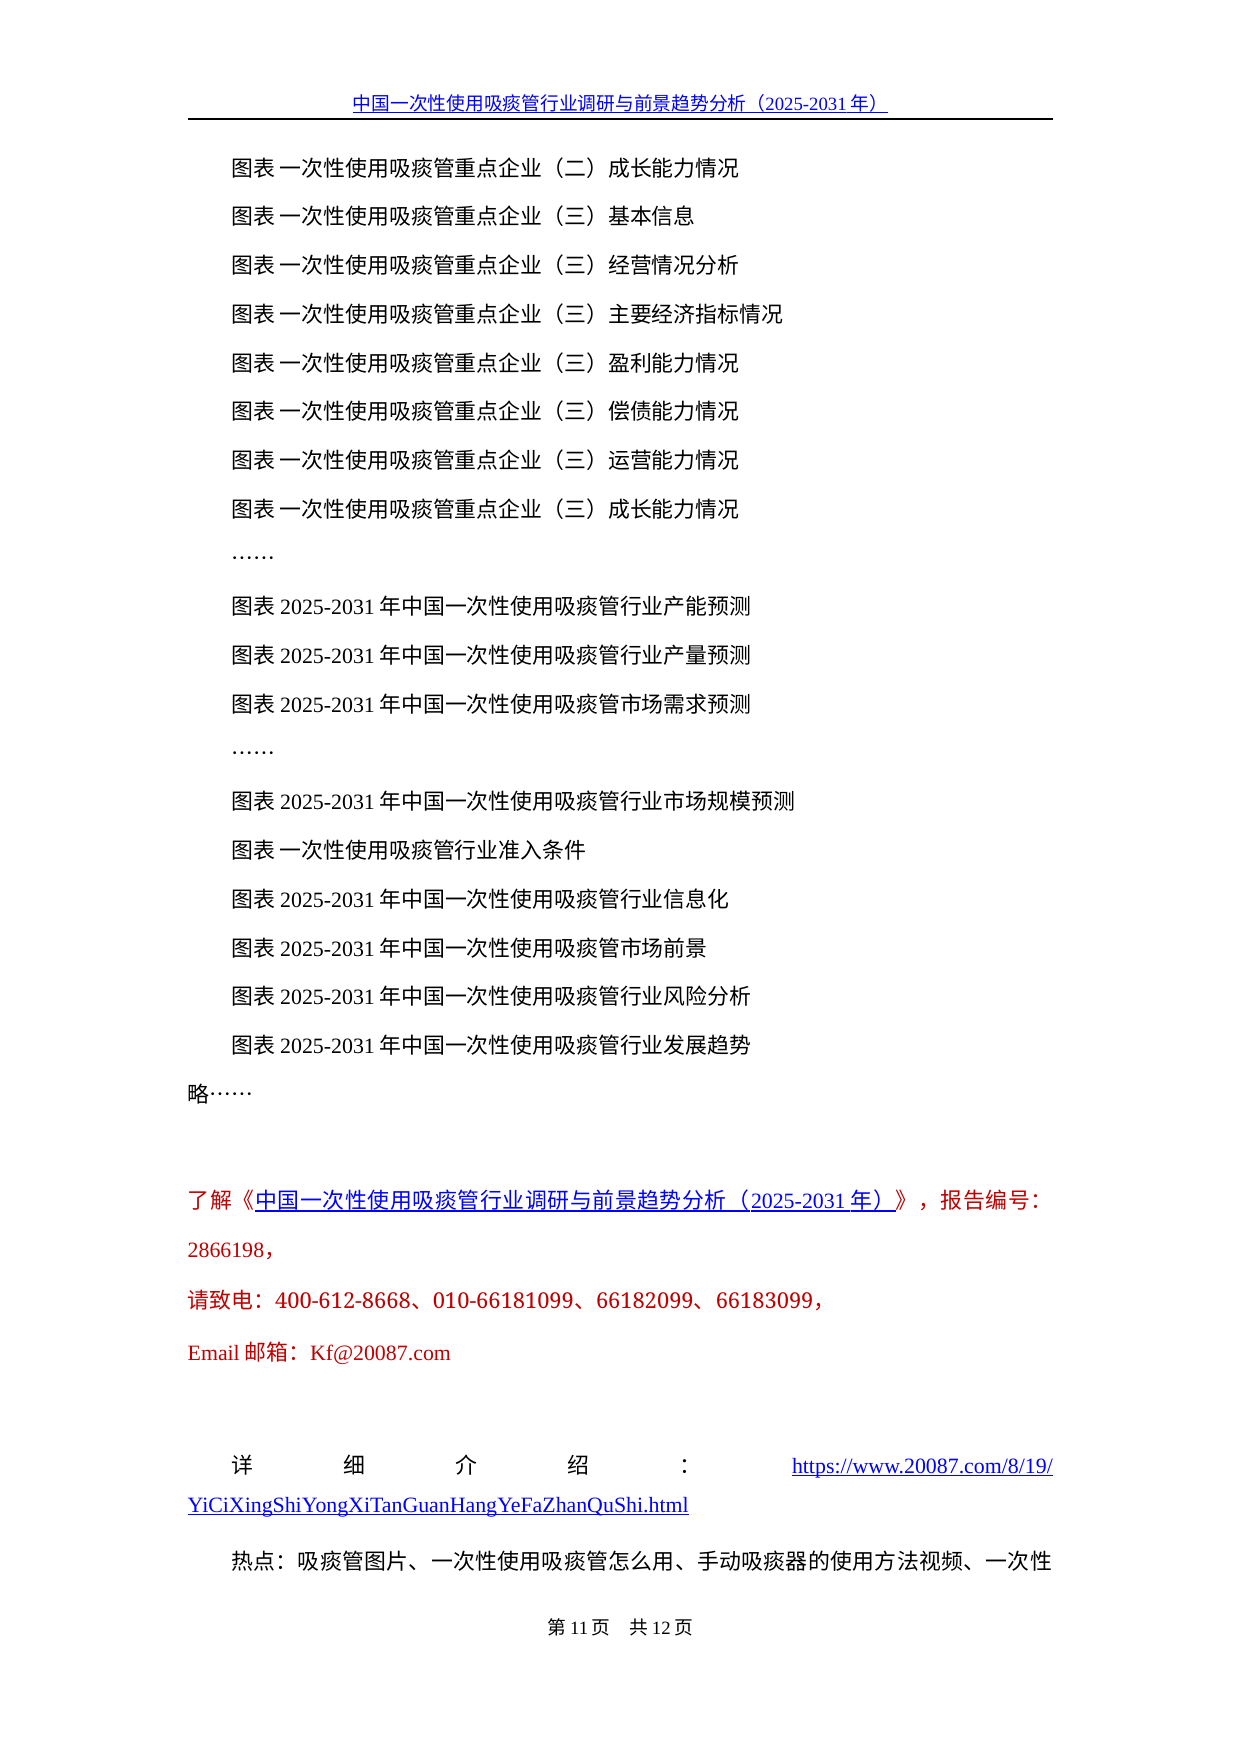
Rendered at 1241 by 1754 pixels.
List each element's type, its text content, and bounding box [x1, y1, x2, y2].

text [187, 1543, 1053, 1576]
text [187, 150, 1053, 1109]
text 请致电：400-612-8668、010-66181099、66182099、66183099， [187, 1283, 1053, 1316]
text Email邮箱：Kf@20087.com [187, 1335, 1053, 1367]
text 详细介绍：https://www.20087.com/8/19/YiCiXingShiYongXiTanGuanHangYeFaZhanQuShi.html [187, 1448, 1053, 1521]
text 了解《中国一次性使用吸痰管行业调研与前景趋势分析（2025-2031年）》，报告编号：2866198， [187, 1183, 1053, 1264]
